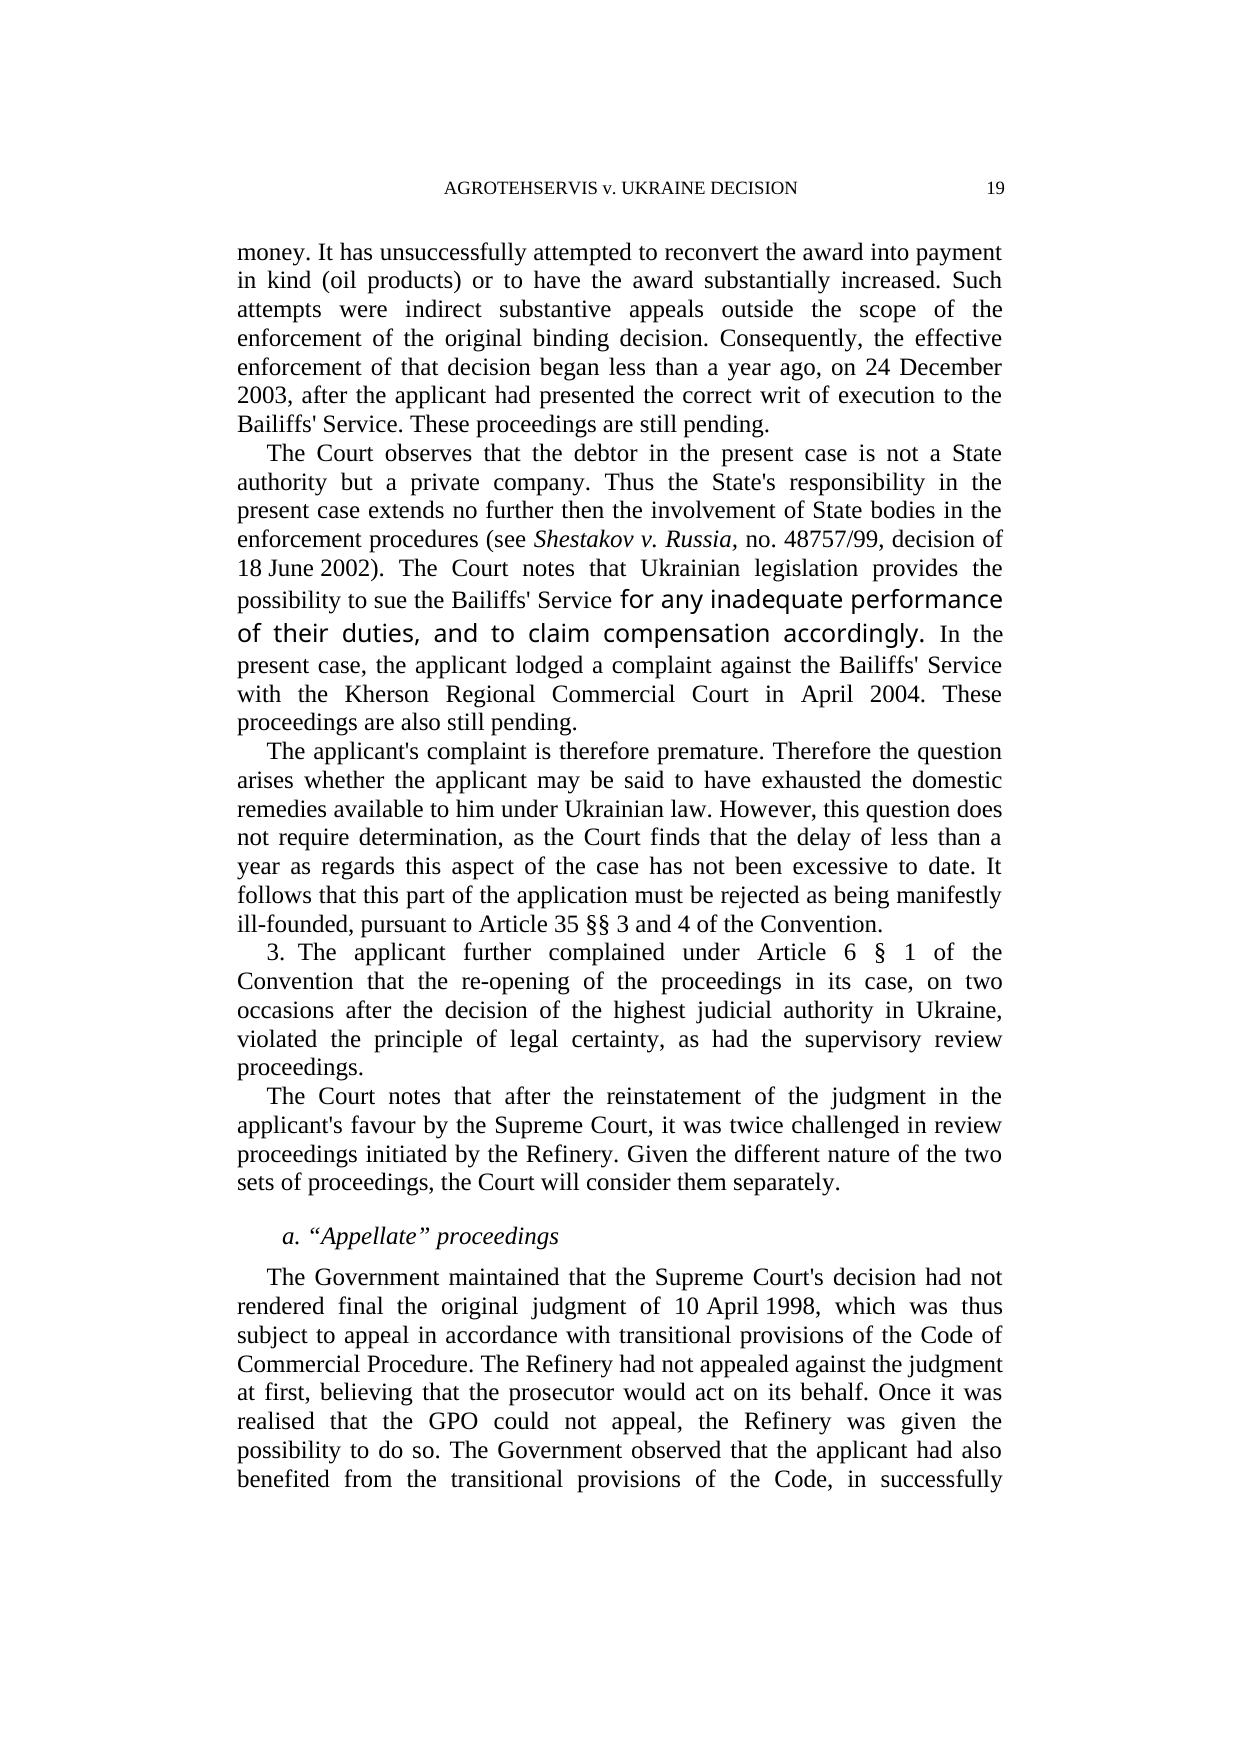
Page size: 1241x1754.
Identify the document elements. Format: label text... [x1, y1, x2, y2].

text 3. The applicant further complained under Article 6 § 1 of the Convention that the re-opening of the proceedings in its case, on two occasions after the decision of the highest judicial authority in Ukraine, violated the principle of legal certainty, as had the supervisory review proceedings. [237, 937, 1003, 1081]
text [237, 1262, 1003, 1492]
text The Court observes that the debtor in the present case is not a State authority but a private company. Thus the State's responsibility in the present case extends no further then the involvement of State bodies in the enforcement procedures (see Shestakov v. Russia, no. 48757/99, decision of ). The Court notes that Ukrainian legislation provides the possibility to sue the Bailiffs' Service for any inadequate performance of their duties, and to claim compensation accordingly. In the present case, the applicant lodged a complaint against the Bailiffs' Service with the in April 2004. These proceedings are also still pending. [237, 438, 1003, 736]
text The applicant's complaint is therefore premature. Therefore the question arises whether the applicant may be said to have exhausted the domestic remedies available to him under Ukrainian law. However, this question does not require determination, as the Court finds that the delay of less than a year as regards this aspect of the case has not been excessive to date. It follows that this part of the application must be rejected as being manifestly ill-founded, pursuant to Article 35 §§ 3 and 4 of the Convention. [237, 736, 1003, 937]
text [237, 237, 1003, 438]
text a. “Appellate” proceedings [282, 1221, 1003, 1250]
text The Court notes that after the reinstatement of the judgment in the applicant's favour by the Supreme Court, it was twice challenged in review proceedings initiated by the Refinery. Given the different nature of the two sets of proceedings, the Court will consider them separately. [237, 1081, 1003, 1196]
